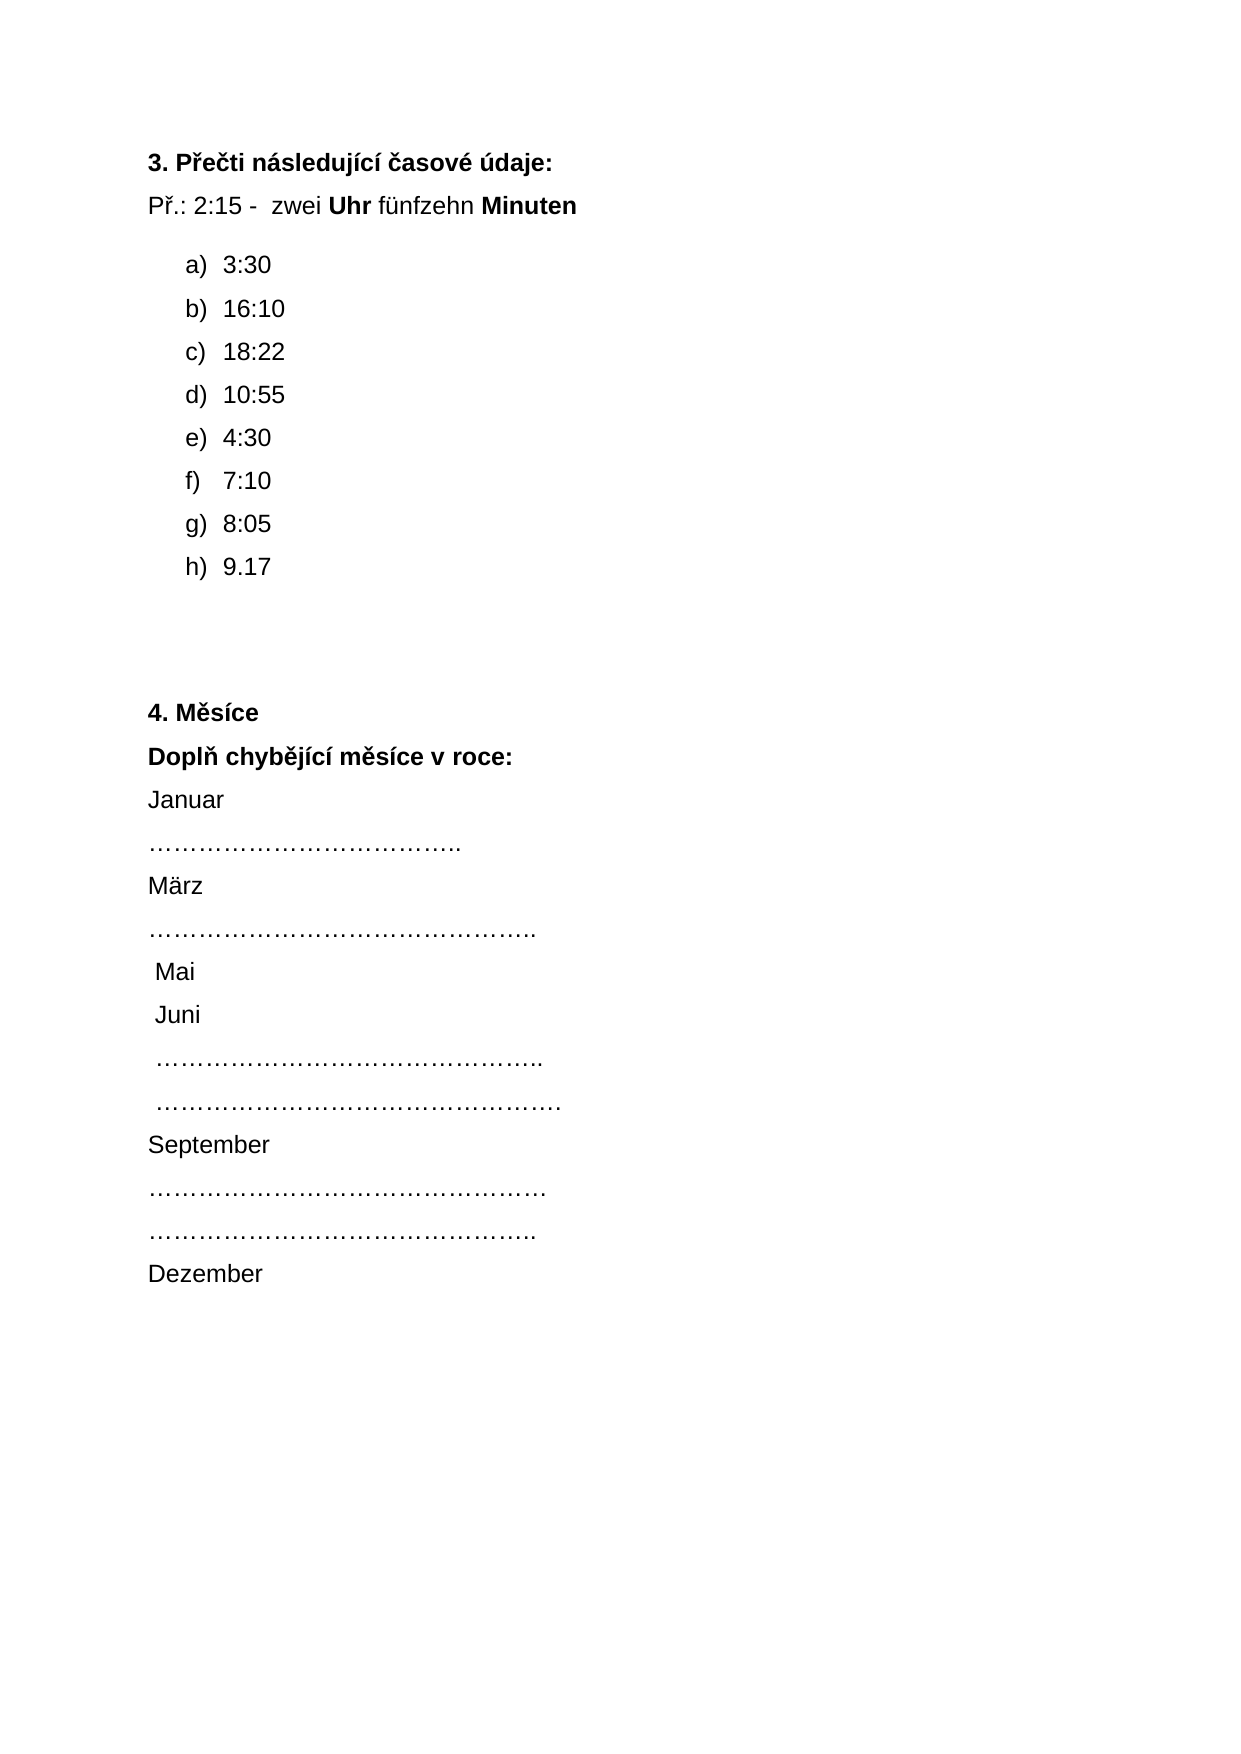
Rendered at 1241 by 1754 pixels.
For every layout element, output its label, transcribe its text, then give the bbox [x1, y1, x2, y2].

text Doplň chybějící měsíce v roce: [148, 742, 1093, 770]
list 8:05 [185, 509, 1093, 538]
text 4. Měsíce [148, 698, 1093, 727]
list 10:55 [185, 380, 1093, 409]
list 4:30 [185, 423, 1093, 452]
text ……………………………………….. [148, 914, 1093, 943]
text ………………………………………… [148, 1173, 1093, 1202]
text Dezember [148, 1259, 1093, 1288]
text Januar [148, 785, 1093, 813]
text …………………………………………. [148, 1087, 1093, 1115]
list 18:22 [185, 337, 1093, 366]
list 7:10 [185, 466, 1093, 495]
text September [148, 1130, 1093, 1158]
text 3. Přečti následující časové údaje: [148, 148, 1093, 176]
list 16:10 [185, 294, 1093, 322]
text Juni [148, 1000, 1093, 1029]
text ……………………………………….. [148, 1216, 1093, 1245]
text März [148, 871, 1093, 900]
text ……………………………………….. [148, 1043, 1093, 1072]
list 9.17 [185, 552, 1093, 581]
text Př.: 2:15 - zwei Uhr fünfzehn Minuten [148, 191, 1093, 219]
text Mai [148, 957, 1093, 986]
text ……………………………….. [148, 828, 1093, 857]
list 3:30 [185, 251, 1093, 279]
